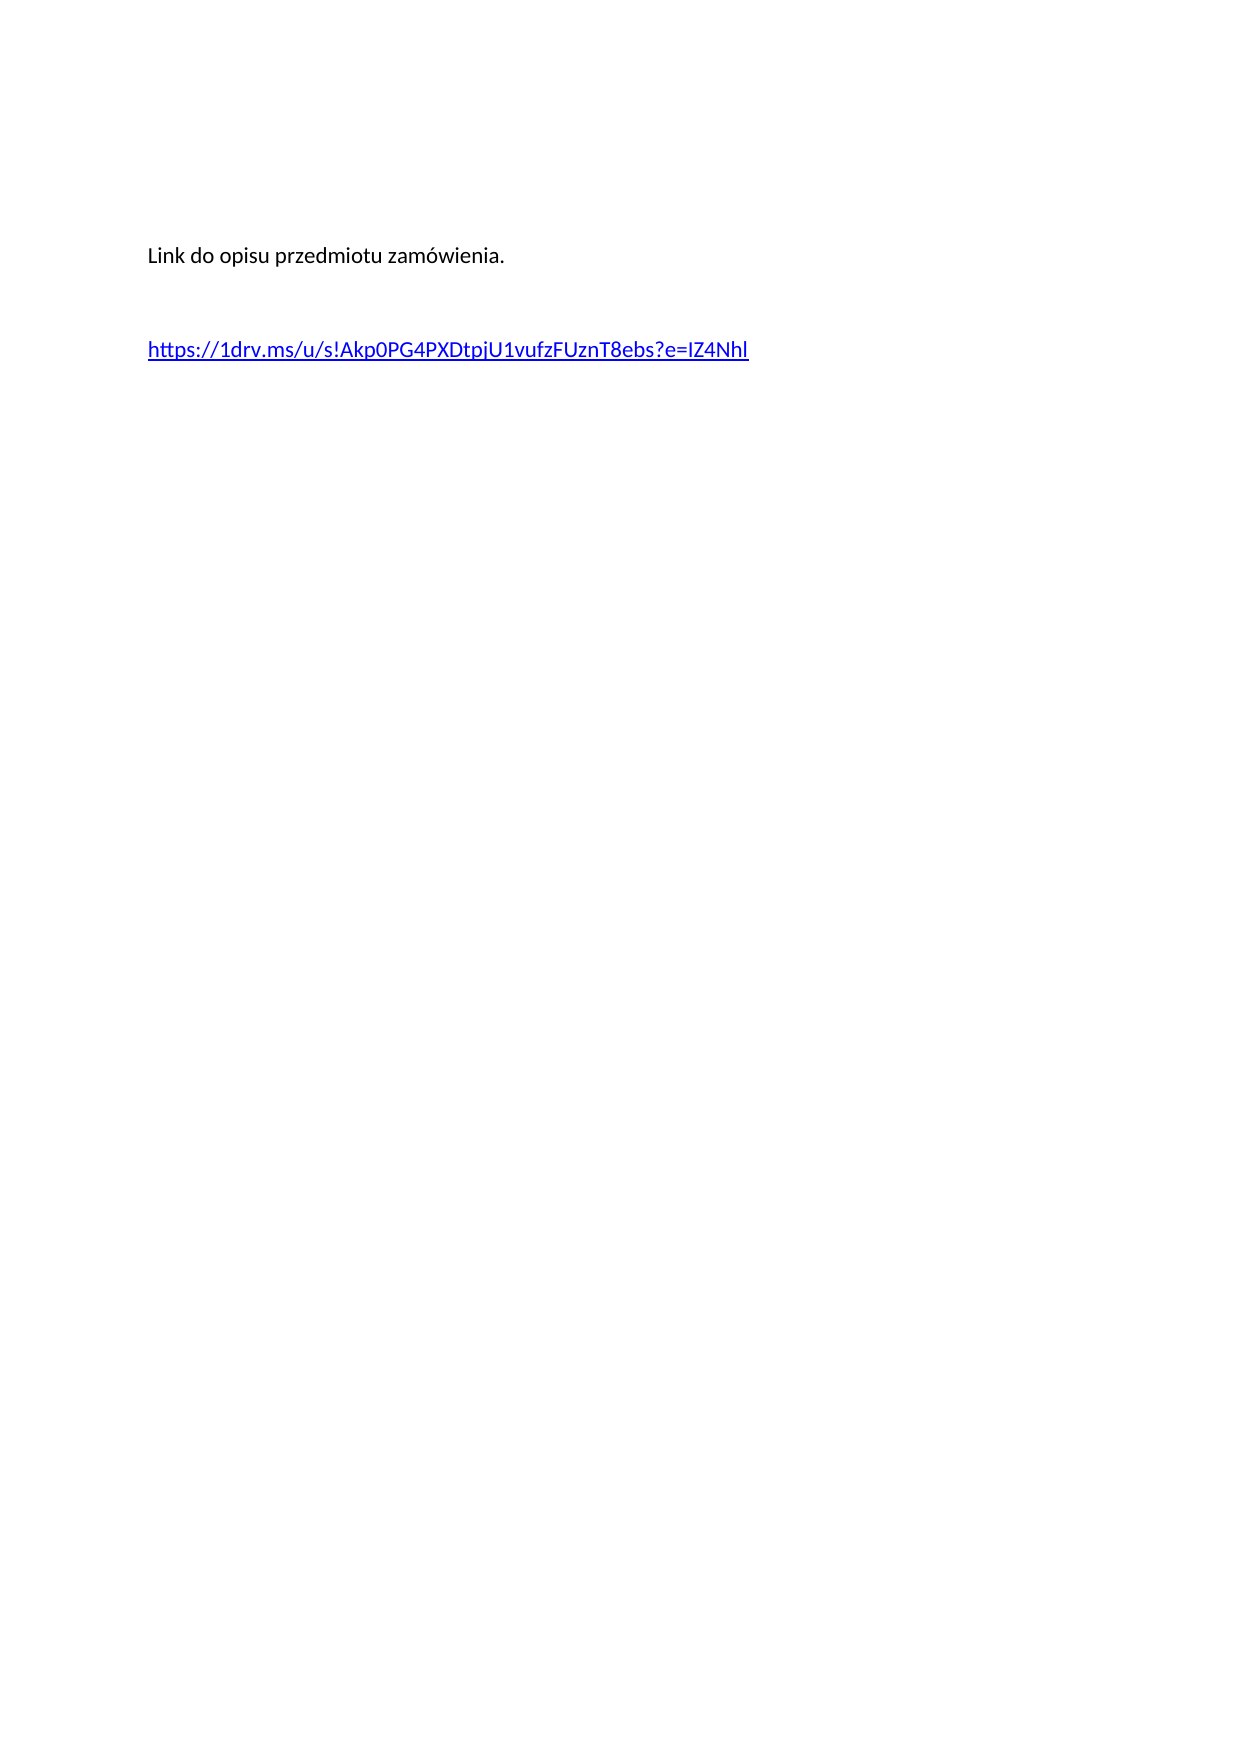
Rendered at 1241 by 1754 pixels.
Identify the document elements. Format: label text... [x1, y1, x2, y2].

text https://1drv.ms/u/s!Akp0PG4PXDtpjU1vufzFUznT8ebs?e=IZ4Nhl [148, 335, 1093, 363]
text Link do opisu przedmiotu zamówienia. [148, 241, 1093, 269]
